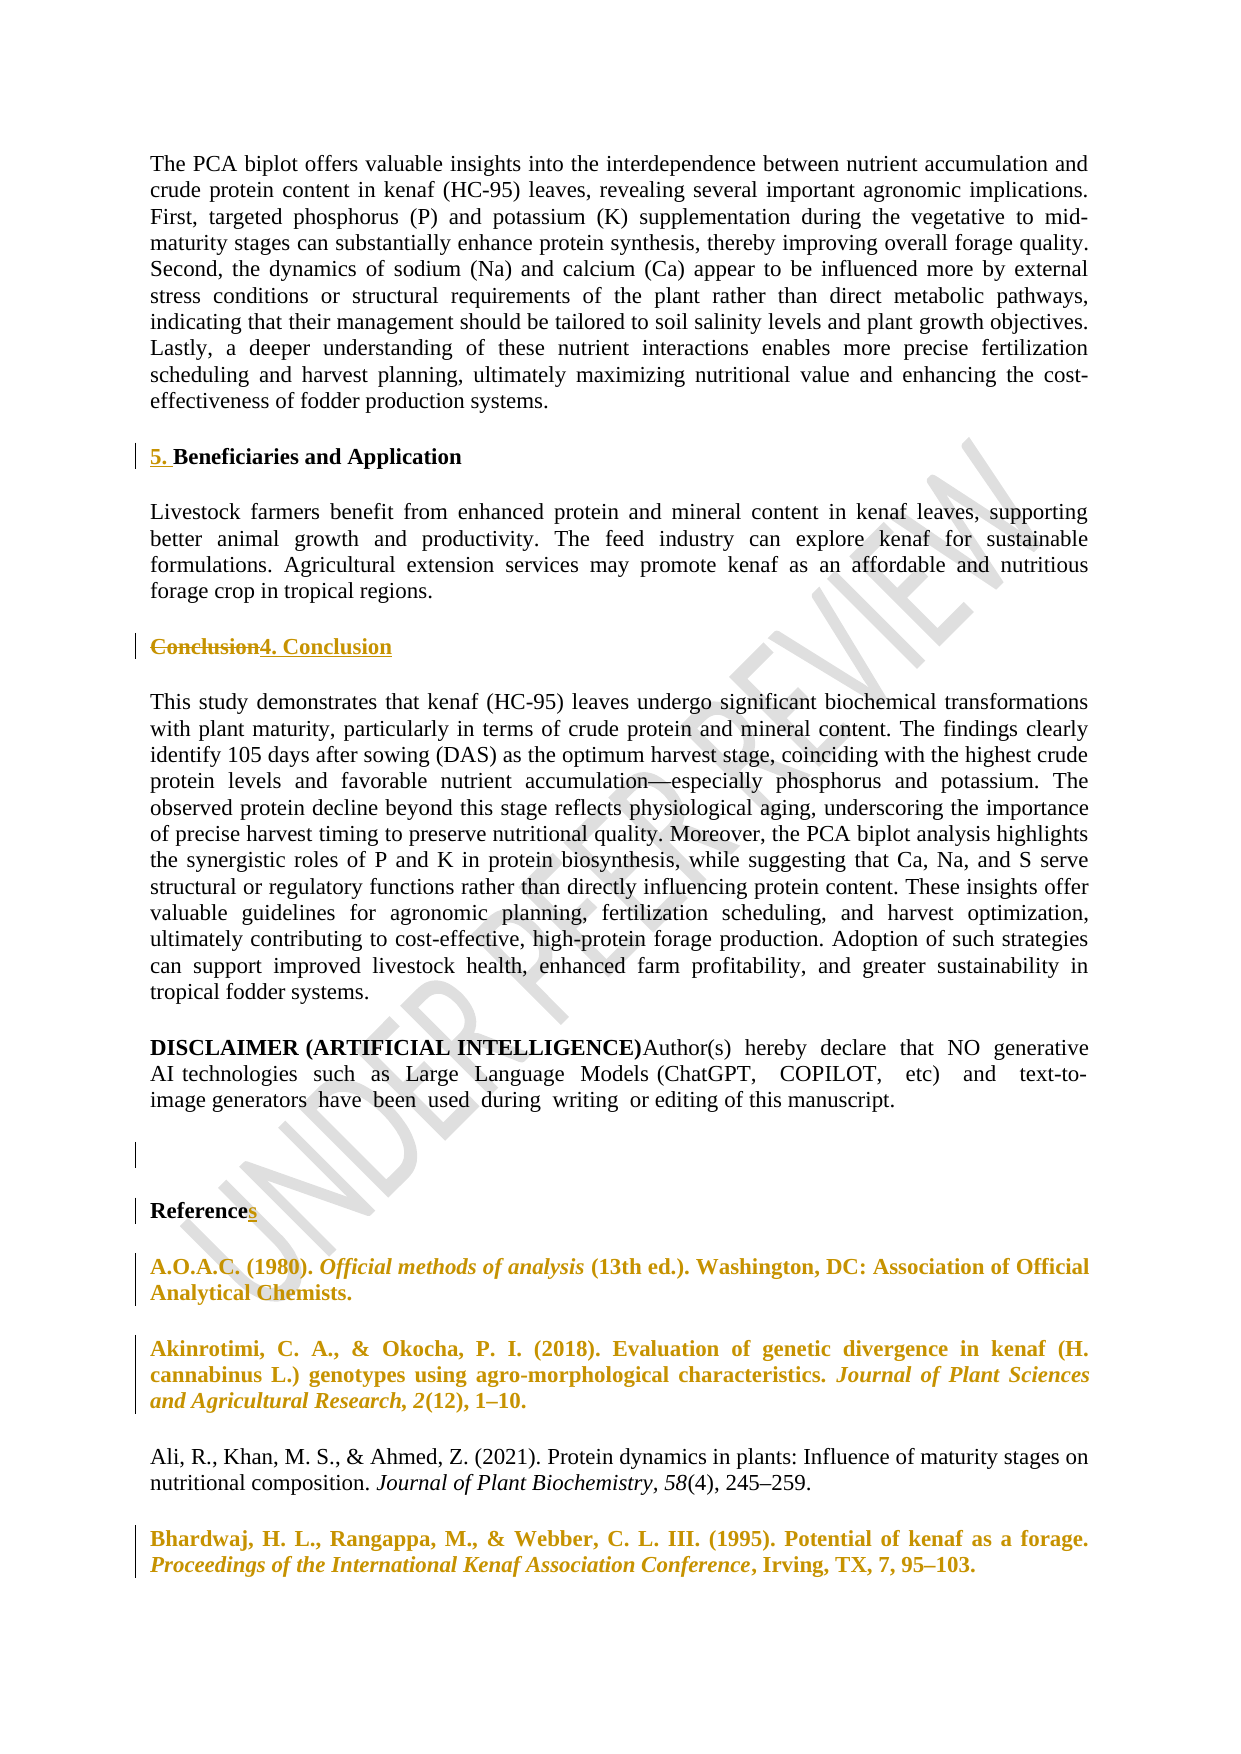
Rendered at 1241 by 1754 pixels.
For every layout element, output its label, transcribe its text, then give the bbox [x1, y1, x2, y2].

text Akinrotimi, C. A., & Okocha, P. I. (2018). Evaluation of genetic divergence in kenaf (H. cannabinus L.) genotypes using agro-morphological characteristics. Journal of Plant Sciences and Agricultural Research, 2(12), 1–10. [150, 1335, 1090, 1414]
text Reference [150, 1197, 1090, 1224]
text A.O.A.C. (1980). Official methods of analysis (13th ed.). Washington, DC: Association of Official Analytical Chemists. [150, 1253, 1090, 1306]
text Livestock farmers benefit from enhanced protein and mineral content in kenaf leaves, supporting better animal growth and productivity. The feed industry can explore kenaf for sustainable formulations. Agricultural extension services may promote kenaf as an affordable and nutritious forage crop in tropical regions. [150, 498, 1090, 604]
text Bhardwaj, H. L., Rangappa, M., & Webber, C. L. III. (1995). Potential of kenaf as a forage. Proceedings of the International Kenaf Association Conference, Irving, TX, 7, 95–103. [150, 1525, 1090, 1578]
text This study demonstrates that kenaf (HC-95) leaves undergo significant biochemical transformations with plant maturity, particularly in terms of crude protein and mineral content. The findings clearly identify 105 days after sowing (DAS) as the optimum harvest stage, coinciding with the highest crude protein levels and favorable nutrient accumulation—especially phosphorus and potassium. The observed protein decline beyond this stage reflects physiological aging, underscoring the importance of precise harvest timing to preserve nutritional quality. Moreover, the PCA biplot analysis highlights the synergistic roles of P and K in protein biosynthesis, while suggesting that Ca, Na, and S serve structural or regulatory functions rather than directly influencing protein content. These insights offer valuable guidelines for agronomic planning, fertilization scheduling, and harvest optimization, ultimately contributing to cost-effective, high-protein forage production. Adoption of such strategies can support improved livestock health, enhanced farm profitability, and greater sustainability in tropical fodder systems. [150, 688, 1090, 1004]
text The PCA biplot offers valuable insights into the interdependence between nutrient accumulation and crude protein content in kenaf (HC-95) leaves, revealing several important agronomic implications. First, targeted phosphorus (P) and potassium (K) supplementation during the vegetative to mid-maturity stages can substantially enhance protein synthesis, thereby improving overall forage quality. Second, the dynamics of sodium (Na) and calcium (Ca) appear to be influenced more by external stress conditions or structural requirements of the plant rather than direct metabolic pathways, indicating that their management should be tailored to soil salinity levels and plant growth objectives. Lastly, a deeper understanding of these nutrient interactions enables more precise fertilization scheduling and harvest planning, ultimately maximizing nutritional value and enhancing the cost-effectiveness of fodder production systems. [150, 150, 1090, 413]
text DISCLAIMER (ARTIFICIAL INTELLIGENCE)Author(s) hereby declare that NO generative AI technologies such as Large Language Models (ChatGPT, COPILOT, etc) and text-to-image generators have been used during writing or editing of this manuscript. [150, 1034, 1090, 1113]
text Beneficiaries and Application [150, 443, 1090, 469]
text Ali, R., Khan, M. S., & Ahmed, Z. (2021). Protein dynamics in plants: Influence of maturity stages on nutritional composition. Journal of Plant Biochemistry, 58(4), 245–259. [150, 1443, 1090, 1496]
